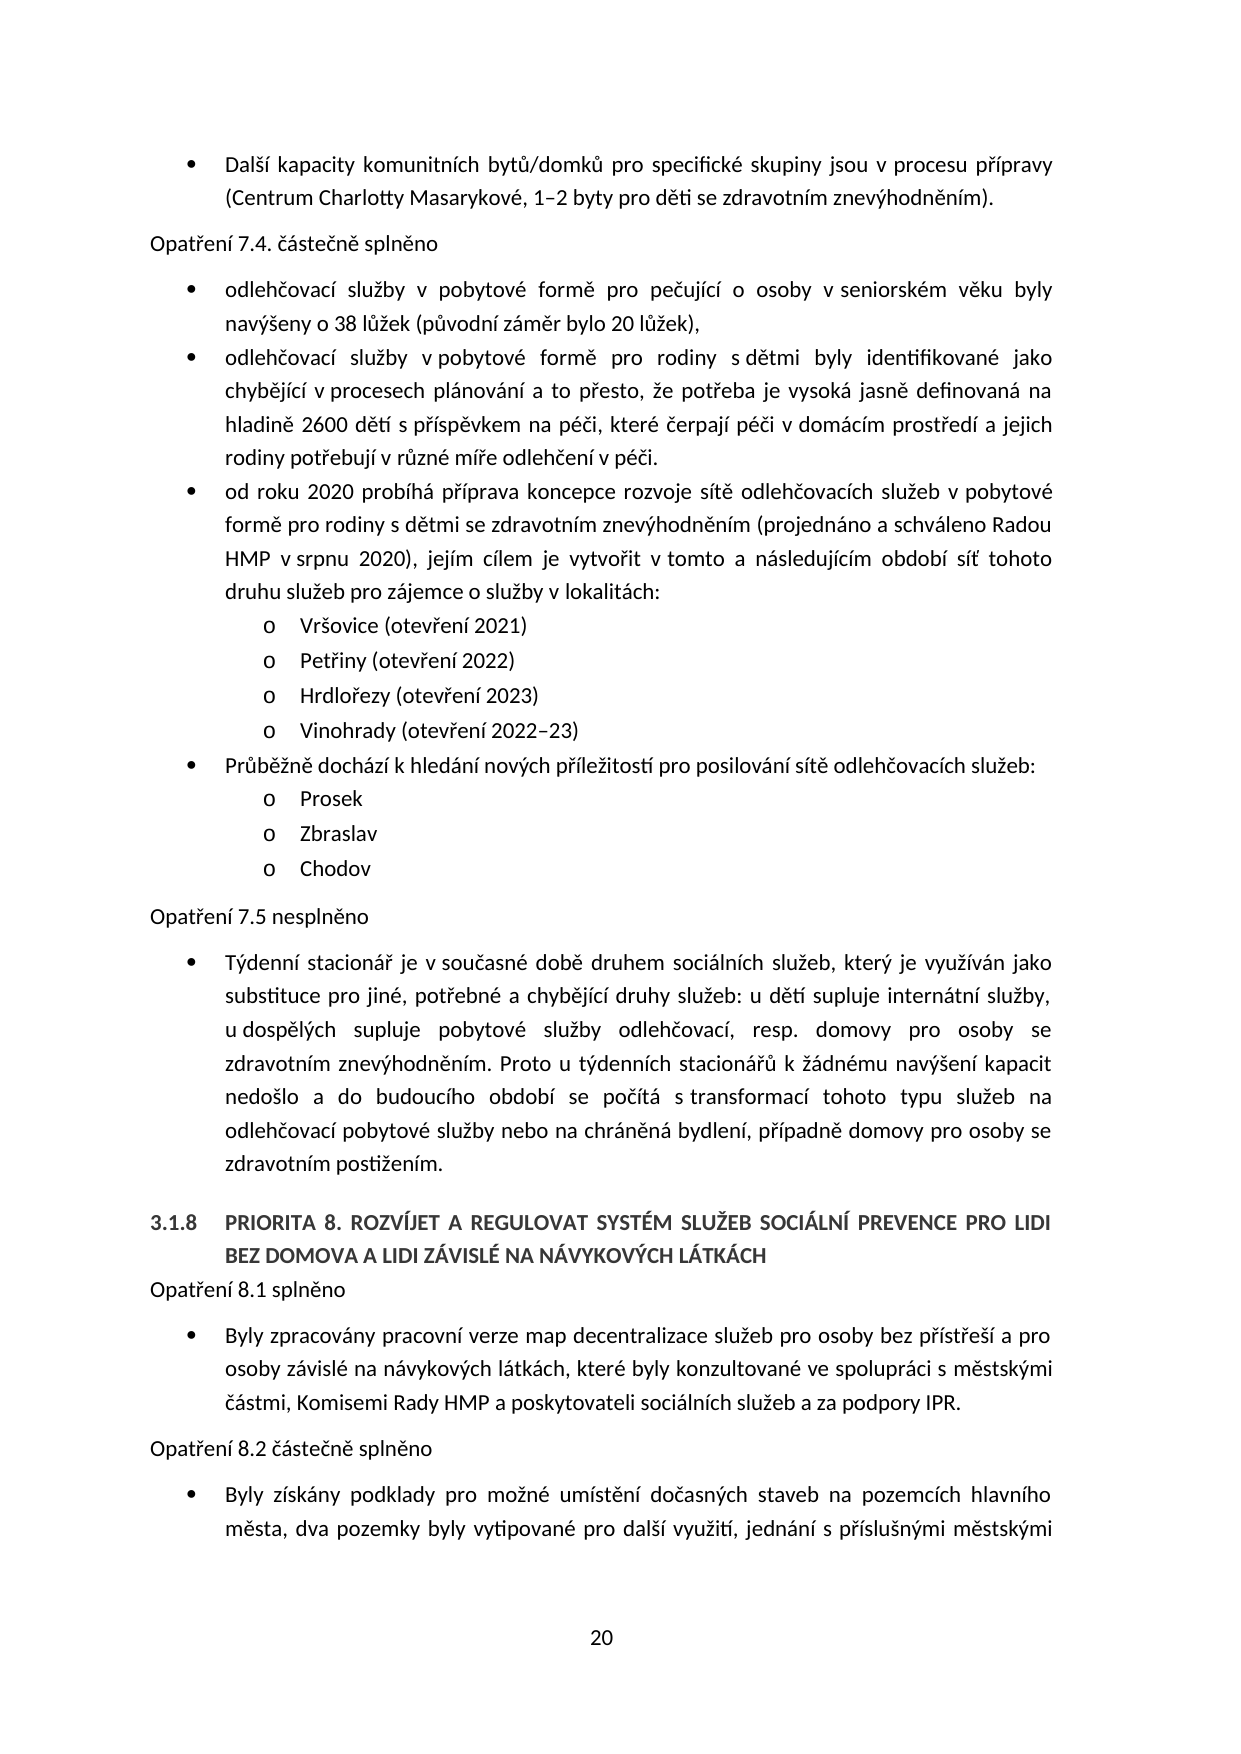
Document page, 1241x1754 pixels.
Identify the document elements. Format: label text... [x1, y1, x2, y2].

subtitle Priorita 8. Rozvíjet a regulovat systém služeb sociální prevence pro lidi bez domova a lidi závislé na návykových látkách [150, 1208, 1053, 1269]
text Opatření 7.4. částečně splněno [150, 229, 1053, 258]
text Opatření 8.1 splněno [150, 1275, 1053, 1303]
list Další kapacity komunitních bytů/domků pro specifické skupiny jsou v procesu přípravy (Centrum Charlotty Masarykové, 1–2 byty pro děti se zdravotním znevýhodněním). [187, 150, 1053, 212]
text Opatření 8.2 částečně splněno [150, 1434, 1053, 1462]
list Průběžně dochází k hledání nových příležitostí pro posilování sítě odlehčovacích služeb: [187, 751, 1053, 779]
list Byly zpracovány pracovní verze map decentralizace služeb pro osoby bez přístřeší a pro osoby závislé na návykových látkách, které byly konzultované ve spolupráci s městskými částmi, Komisemi Rady HMP a poskytovateli sociálních služeb a za podpory IPR. [187, 1321, 1053, 1416]
list Zbraslav [262, 819, 1053, 849]
list Hrdlořezy (otevření 2023) [262, 681, 1053, 710]
list od roku 2020 probíhá příprava koncepce rozvoje sítě odlehčovacích služeb v pobytové formě pro rodiny s dětmi se zdravotním znevýhodněním (projednáno a schváleno Radou HMP v srpnu 2020), jejím cílem je vytvořit v tomto a následujícím období síť tohoto druhu služeb pro zájemce o služby v lokalitách: [187, 477, 1053, 606]
text Opatření 7.5 nesplněno [150, 902, 1053, 930]
list Týdenní stacionář je v současné době druhem sociálních služeb, který je využíván jako substituce pro jiné, potřebné a chybějící druhy služeb: u dětí supluje internátní služby, u dospělých supluje pobytové služby odlehčovací, resp. domovy pro osoby se zdravotním znevýhodněním. Proto u týdenních stacionářů k žádnému navýšení kapacit nedošlo a do budoucího období se počítá s transformací tohoto typu služeb na odlehčovací pobytové služby nebo na chráněná bydlení, případně domovy pro osoby se zdravotním postižením. [187, 948, 1053, 1177]
list Vršovice (otevření 2021) [262, 611, 1053, 640]
list odlehčovací služby v pobytové formě pro pečující o osoby v seniorském věku byly navýšeny o 38 lůžek (původní záměr bylo 20 lůžek), [187, 276, 1053, 337]
list Prosek [262, 784, 1053, 814]
list Vinohrady (otevření 2022–23) [262, 716, 1053, 745]
list Chodov [262, 854, 1053, 884]
list odlehčovací služby v pobytové formě pro rodiny s dětmi byly identifikované jako chybějící v procesech plánování a to přesto, že potřeba je vysoká jasně definovaná na hladině 2600 dětí s příspěvkem na péči, které čerpají péči v domácím prostředí a jejich rodiny potřebují v různé míře odlehčení v péči. [187, 343, 1053, 471]
list Petřiny (otevření 2022) [262, 646, 1053, 675]
